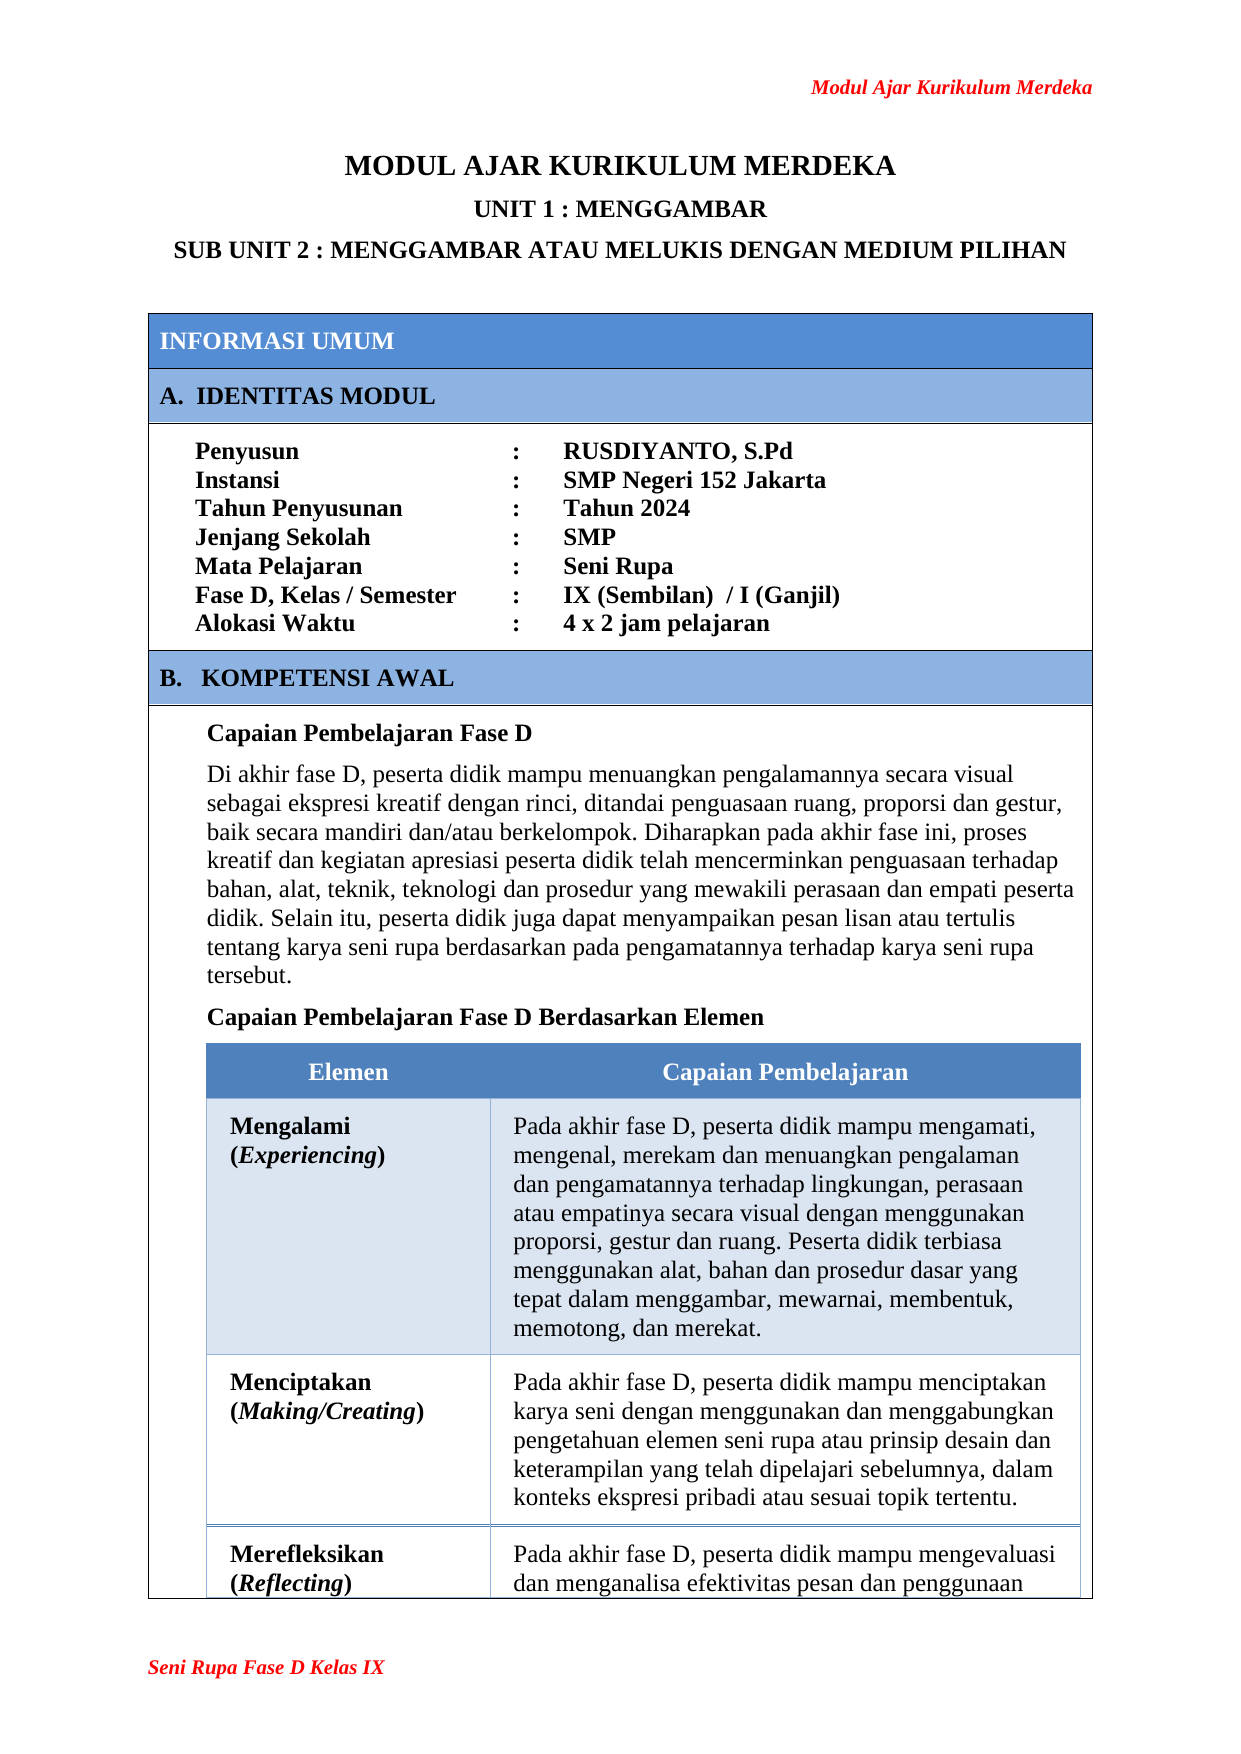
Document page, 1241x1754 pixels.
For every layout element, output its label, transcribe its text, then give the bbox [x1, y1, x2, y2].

table_cell RUSDIYANTO, S.Pd SMP Negeri 152 Jakarta Tahun 2024 SMP Seni Rupa IX (Sembilan) / I (Ganjil) 4 x 2 jam pelajaran [545, 424, 1092, 650]
text UNIT 1 : MENGGAMBAR [148, 194, 1092, 222]
text MODUL AJAR KURIKULUM MERDEKA [148, 148, 1092, 181]
table_header INFORMASI UMUM [149, 314, 1092, 368]
text SUB UNIT 2 : MENGGAMBAR ATAU MELUKIS DENGAN MEDIUM PILIHAN [148, 235, 1092, 264]
table_cell B. KOMPETENSI AWAL [149, 651, 1092, 704]
table_cell : : : : : : : [487, 424, 545, 650]
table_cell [149, 706, 1092, 1598]
table_cell A. IDENTITAS MODUL [149, 369, 1092, 422]
table_cell Penyusun Instansi Tahun Penyusunan Jenjang Sekolah Mata Pelajaran Fase D, Kelas / Semester Alokasi Waktu [149, 424, 487, 650]
